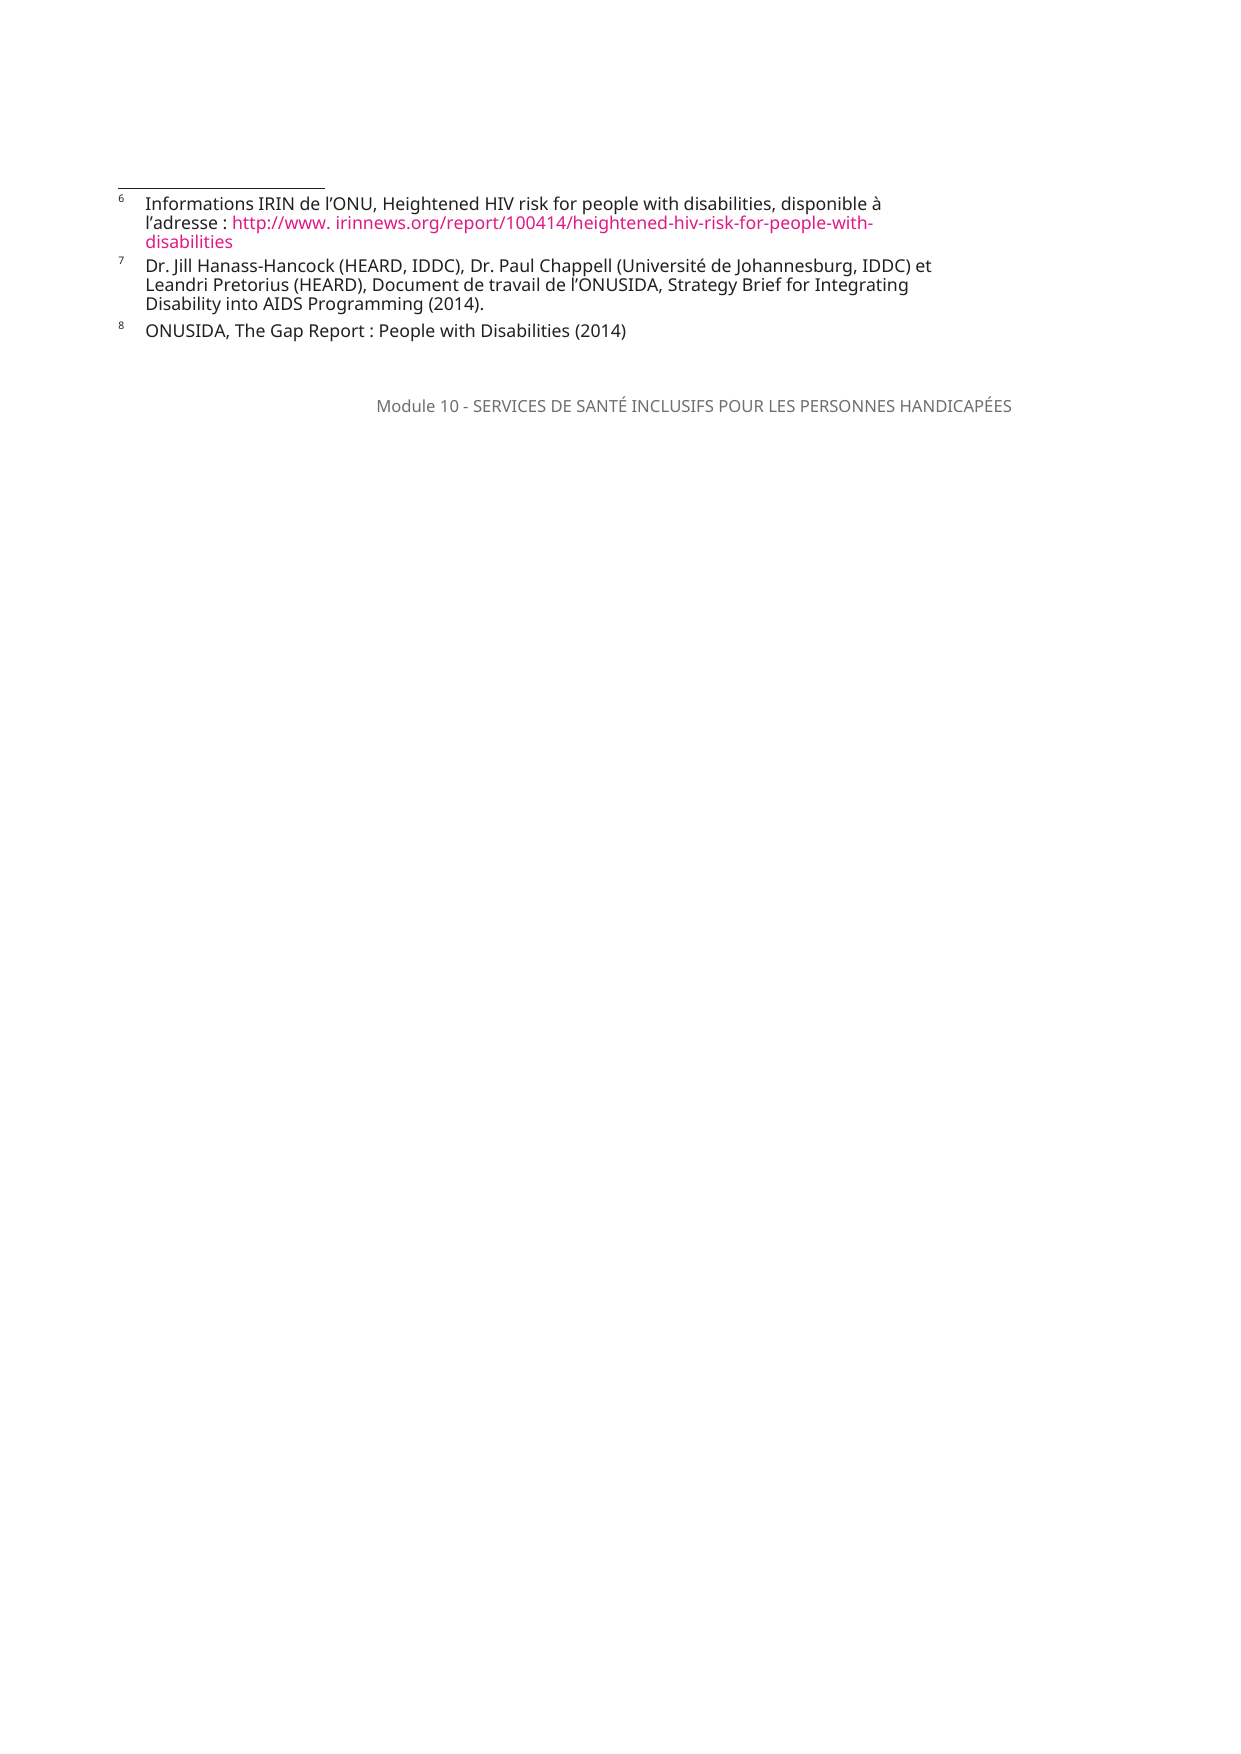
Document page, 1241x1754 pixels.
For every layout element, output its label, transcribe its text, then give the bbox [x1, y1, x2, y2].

text 6 Informations IRIN de l’ONU, Heightened HIV risk for people with disabilities, disponible à l’adresse : http://www. irinnews.org/report/100414/heightened-hiv-risk-for-people-with-disabilities [118, 196, 923, 252]
text 7 Dr. Jill Hanass-Hancock (HEARD, IDDC), Dr. Paul Chappell (Université de Johannesburg, IDDC) et Leandri Pretorius (HEARD), Document de travail de l’ONUSIDA, Strategy Brief for Integrating Disability into AIDS Programming (2014). [118, 258, 934, 314]
text Module 10 - SERVICES DE SANTÉ INCLUSIFS POUR LES PERSONNES HANDICAPÉES [376, 395, 1240, 418]
text 8 ONUSIDA, The Gap Report : People with Disabilities (2014) [118, 318, 1240, 343]
